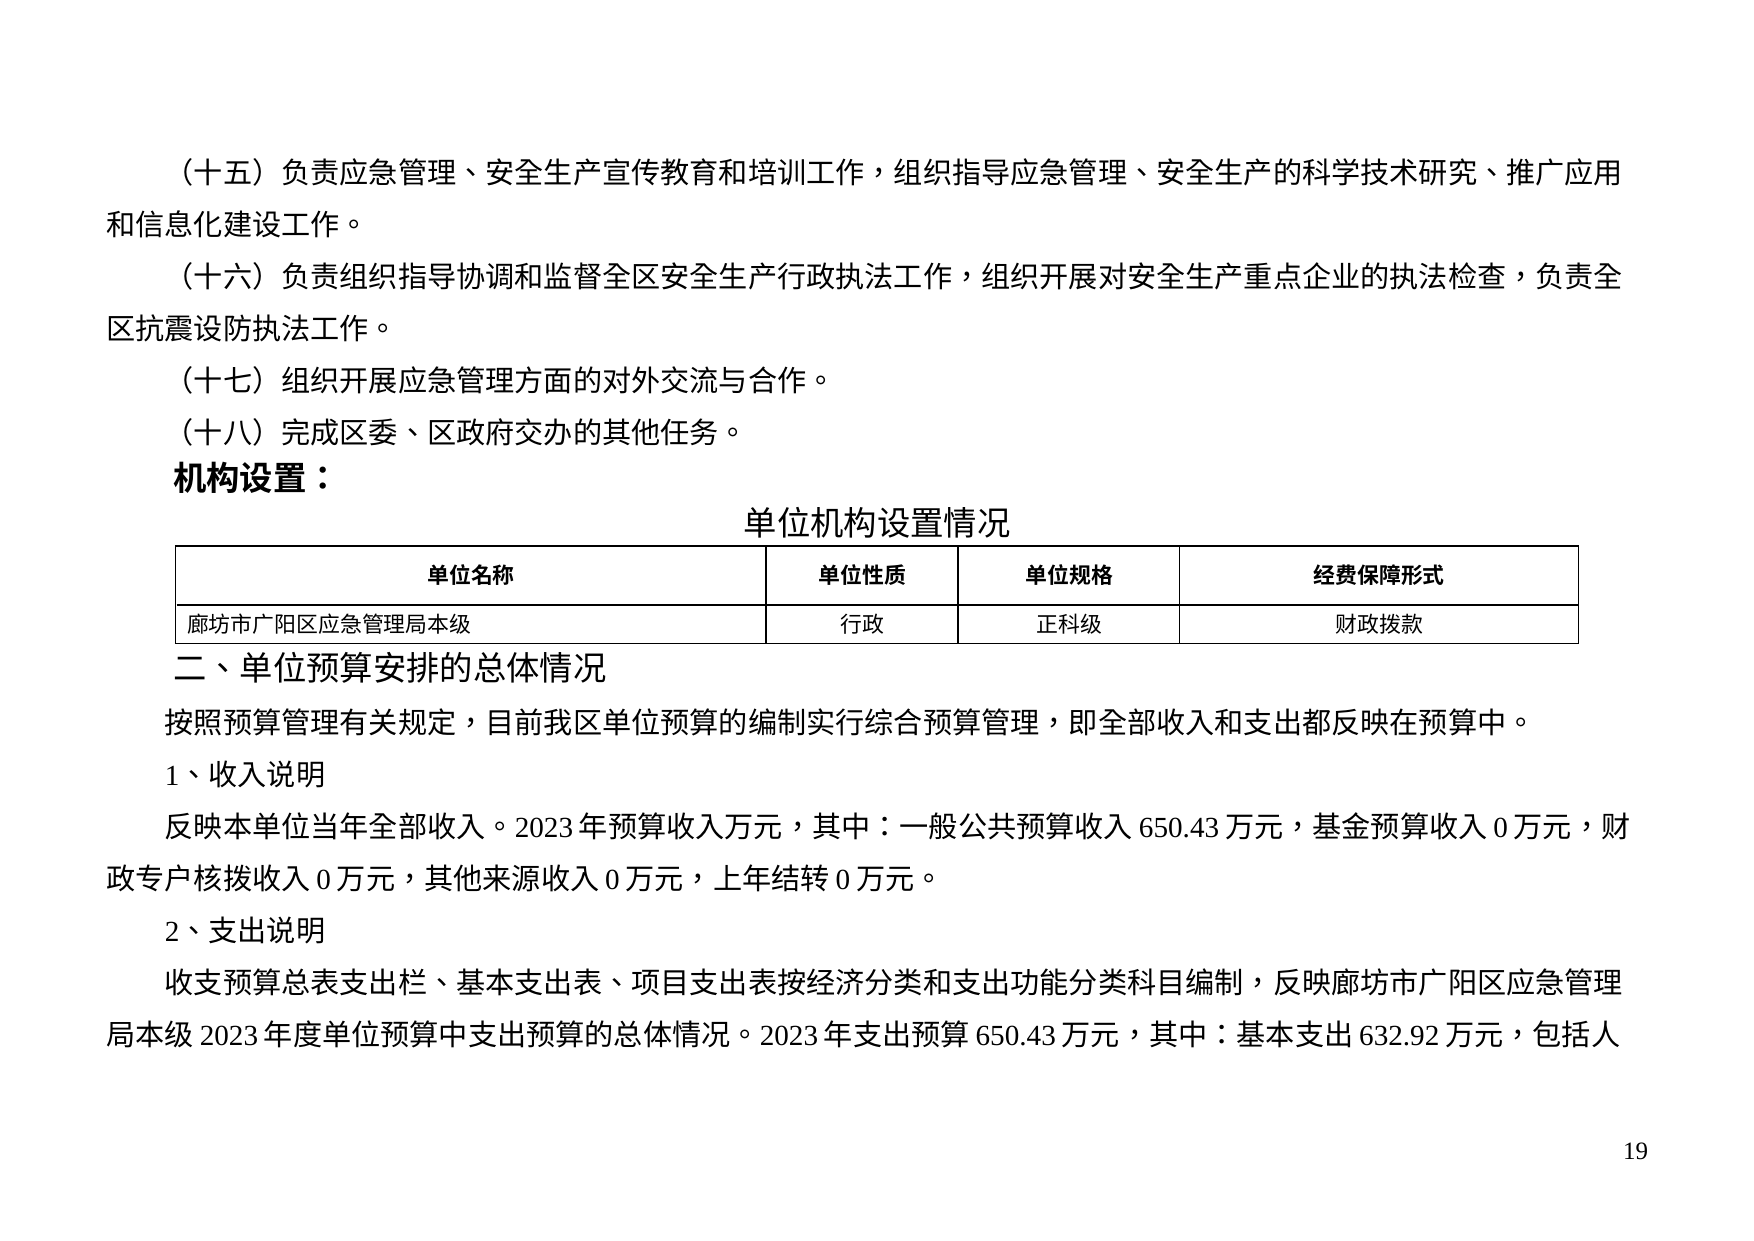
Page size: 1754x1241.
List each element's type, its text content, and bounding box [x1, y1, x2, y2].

text （十五）负责应急管理、安全生产宣传教育和培训工作，组织指导应急管理、安全生产的科学技术研究、推广应用和信息化建设工作。 [106, 142, 1648, 246]
table_header 单位规格 [959, 547, 1179, 604]
table_cell 财政拨款 [1180, 606, 1578, 643]
text （十七）组织开展应急管理方面的对外交流与合作。 [106, 350, 1648, 402]
text 机构设置： [106, 454, 1648, 500]
text （十八）完成区委、区政府交办的其他任务。 [106, 402, 1648, 454]
table_cell 廊坊市广阳区应急管理局本级 [176, 605, 765, 643]
table_header 单位名称 [176, 547, 765, 604]
text （十六）负责组织指导协调和监督全区安全生产行政执法工作，组织开展对安全生产重点企业的执法检查，负责全区抗震设防执法工作。 [106, 246, 1648, 350]
text 单位机构设置情况 [106, 500, 1648, 545]
text 按照预算管理有关规定，目前我区单位预算的编制实行综合预算管理，即全部收入和支出都反映在预算中。 [106, 692, 1648, 744]
table_cell 正科级 [959, 606, 1179, 643]
table_cell 行政 [767, 606, 957, 643]
text 二、单位预算安排的总体情况 [106, 645, 1648, 691]
text 1、收入说明 [106, 744, 1648, 796]
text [106, 952, 1648, 1056]
table_header 经费保障形式 [1180, 547, 1578, 604]
text 反映本单位当年全部收入。2023年预算收入万元，其中：一般公共预算收入650.43万元，基金预算收入0万元，财政专户核拨收入0万元，其他来源收入0万元，上年结转0万元。 [106, 796, 1648, 900]
text 2、支出说明 [106, 900, 1648, 952]
table_header 单位性质 [767, 547, 957, 604]
